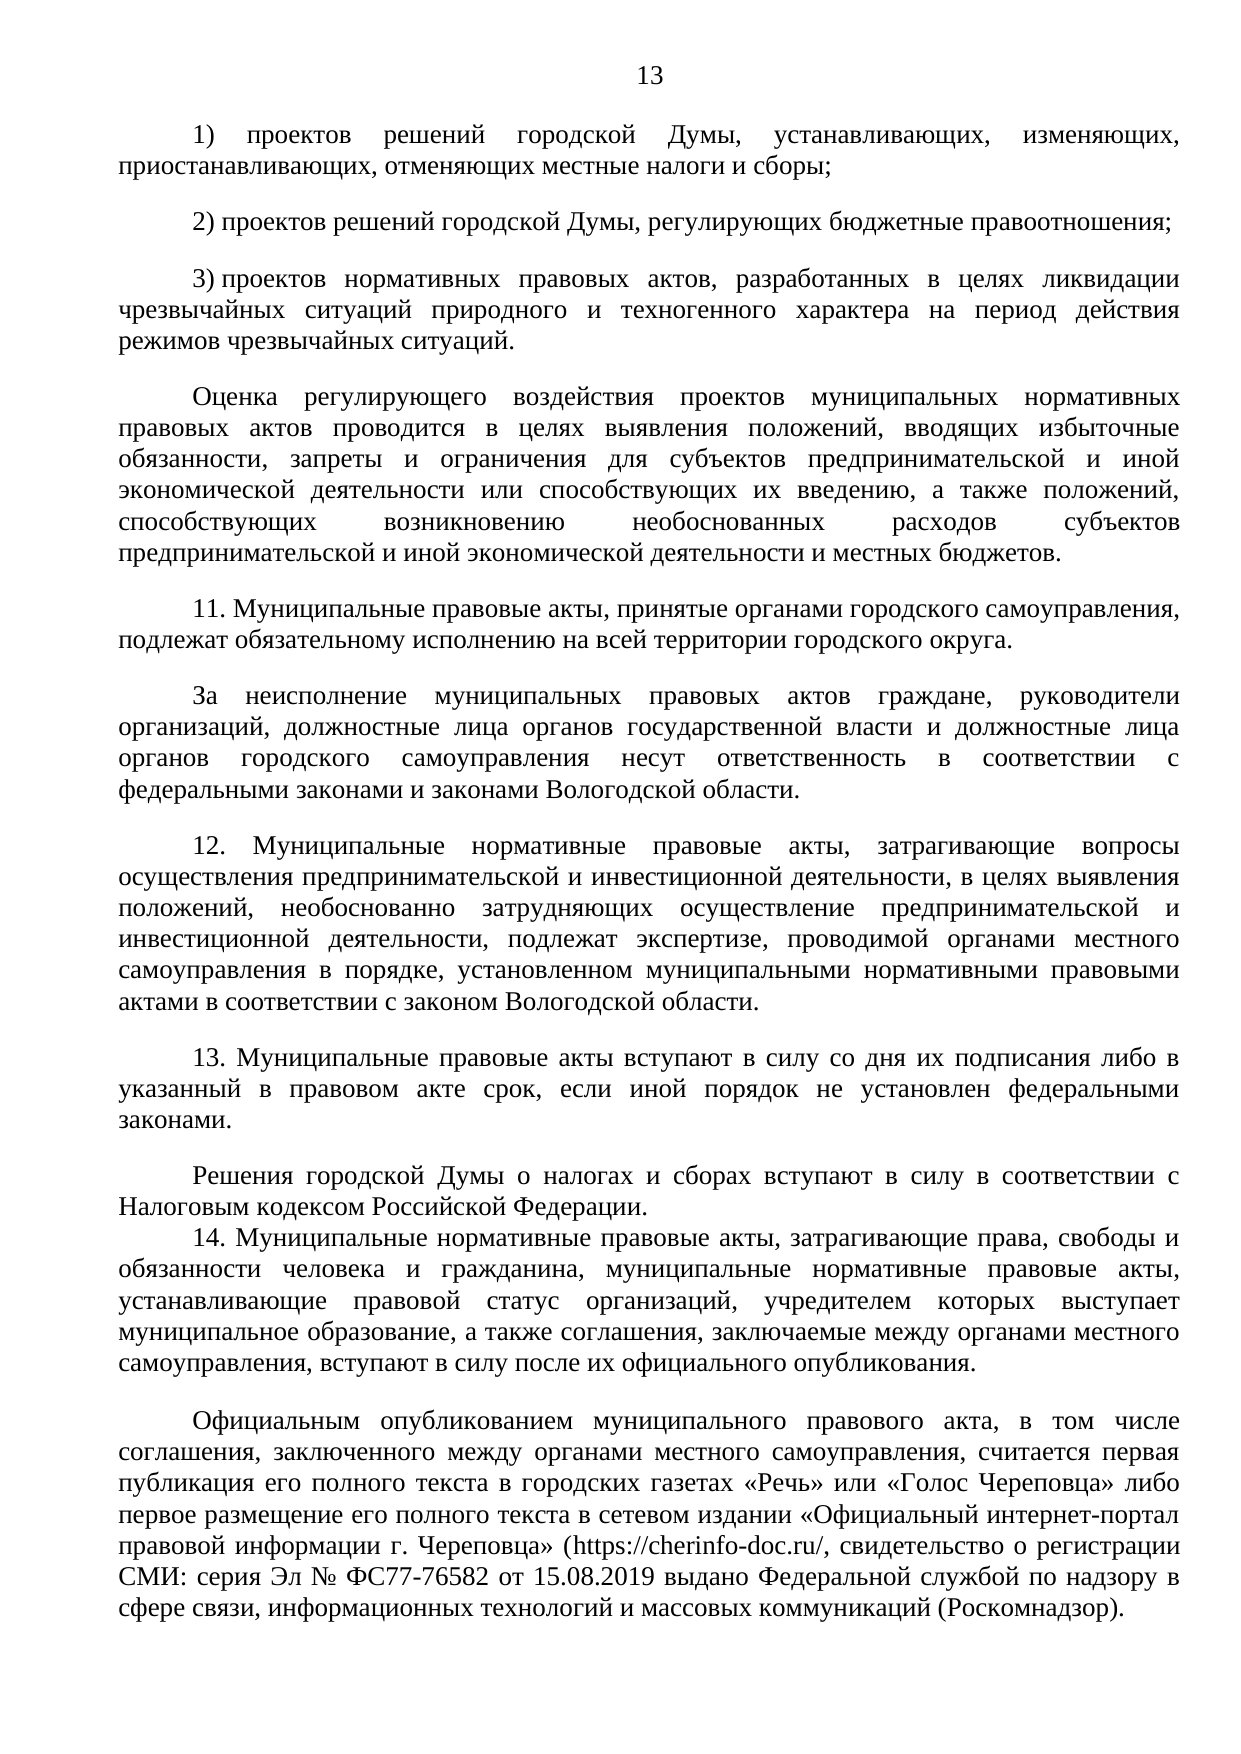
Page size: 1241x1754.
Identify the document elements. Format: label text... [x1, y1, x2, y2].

text Официальным опубликованием муниципального правового акта, в том числе соглашения, заключенного между органами местного самоуправления, считается первая публикация его полного текста в городских газетах «Речь» или «Голос Череповца» либо первое размещение его полного текста в сетевом издании «Официальный интернет-портал правовой информации г. Череповца» (https://cherinfo-doc.ru/, свидетельство о регистрации СМИ: серия Эл № ФС77-76582 от 15.08.2019 выдано Федеральной службой по надзору в сфере связи, информационных технологий и массовых коммуникаций (Роскомнадзор). [118, 1404, 1181, 1622]
text 1) проектов решений городской Думы, устанавливающих, изменяющих, приостанавливающих, отменяющих местные налоги и сборы; [118, 118, 1181, 181]
text 14. Муниципальные нормативные правовые акты, затрагивающие права, свободы и обязанности человека и гражданина, муниципальные нормативные правовые акты, устанавливающие правовой статус организаций, учредителем которых выступает муниципальное образование, а также соглашения, заключаемые между органами местного самоуправления, вступают в силу после их официального опубликования. [118, 1221, 1181, 1377]
text 12. Муниципальные нормативные правовые акты, затрагивающие вопросы осуществления предпринимательской и инвестиционной деятельности, в целях выявления положений, необоснованно затрудняющих осуществление предпринимательской и инвестиционной деятельности, подлежат экспертизе, проводимой органами местного самоуправления в порядке, установленном муниципальными нормативными правовыми актами в соответствии с законом Вологодской области. [118, 829, 1181, 1016]
text За неисполнение муниципальных правовых актов граждане, руководители организаций, должностные лица органов государственной власти и должностные лица органов городского самоуправления несут ответственность в соответствии с федеральными законами и законами Вологодской области. [118, 679, 1181, 804]
text 3) проектов нормативных правовых актов, разработанных в целях ликвидации чрезвычайных ситуаций природного и техногенного характера на период действия режимов чрезвычайных ситуаций. [118, 262, 1181, 355]
text 13. Муниципальные правовые акты вступают в силу со дня их подписания либо в указанный в правовом акте срок, если иной порядок не установлен федеральными законами. [118, 1041, 1181, 1134]
text Оценка регулирующего воздействия проектов муниципальных нормативных правовых актов проводится в целях выявления положений, вводящих избыточные обязанности, запреты и ограничения для субъектов предпринимательской и иной экономической деятельности или способствующих их введению, а также положений, способствующих возникновению необоснованных расходов субъектов предпринимательской и иной экономической деятельности и местных бюджетов. [118, 380, 1181, 567]
text 11. Муниципальные правовые акты, принятые органами городского самоуправления, подлежат обязательному исполнению на всей территории городского округа. [118, 592, 1181, 654]
text Решения городской Думы о налогах и сборах вступают в силу в соответствии с Налоговым кодексом Российской Федерации. [118, 1159, 1181, 1221]
text 2) проектов решений городской Думы, регулирующих бюджетные правоотношения; [118, 206, 1181, 237]
